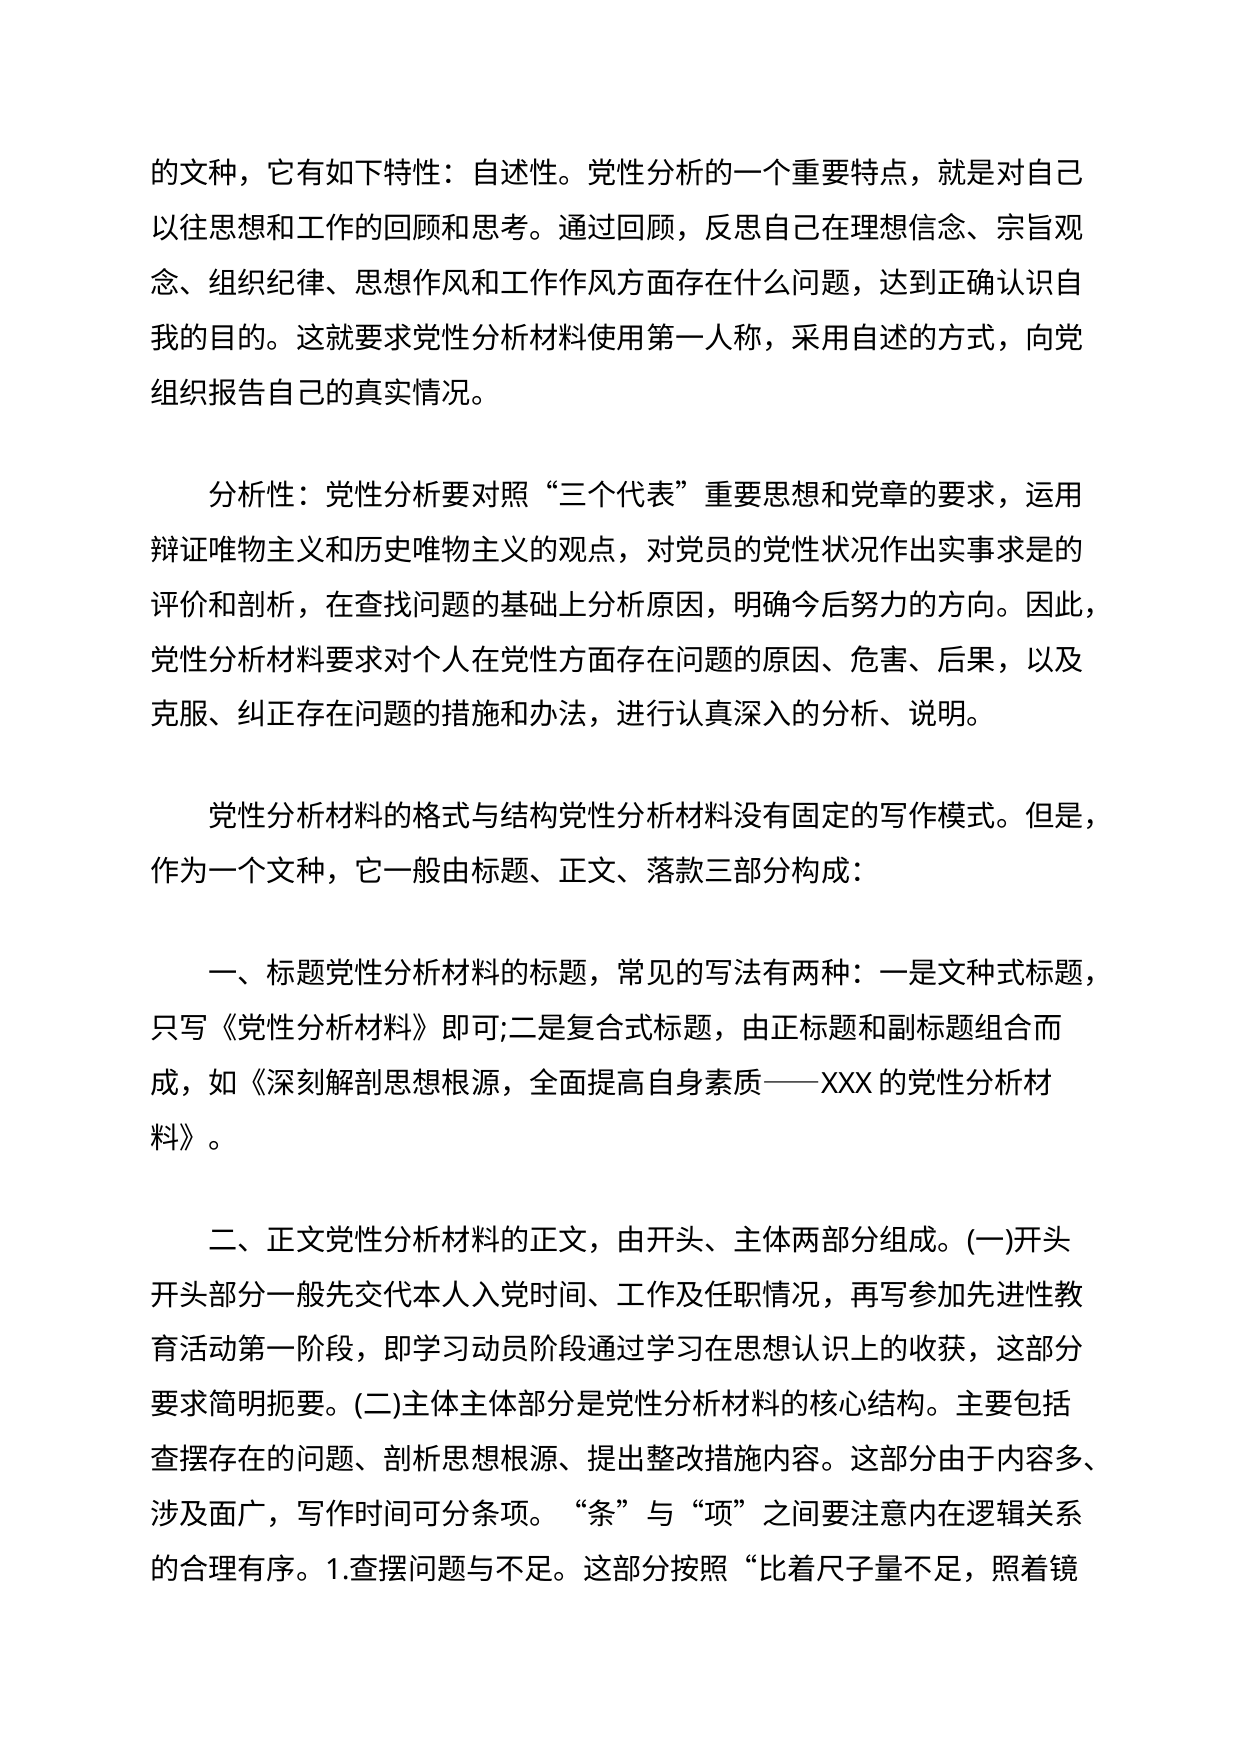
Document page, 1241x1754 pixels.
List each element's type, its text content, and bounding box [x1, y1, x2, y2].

text 分析性：党性分析要对照“三个代表”重要思想和党章的要求，运用辩证唯物主义和历史唯物主义的观点，对党员的党性状况作出实事求是的评价和剖析，在查找问题的基础上分析原因，明确今后努力的方向。因此，党性分析材料要求对个人在党性方面存在问题的原因、危害、后果，以及克服、纠正存在问题的措施和办法，进行认真深入的分析、说明。 [150, 471, 1090, 733]
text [150, 150, 1090, 412]
text 党性分析材料的格式与结构党性分析材料没有固定的写作模式。但是，作为一个文种，它一般由标题、正文、落款三部分构成： [150, 793, 1090, 890]
text 一、标题党性分析材料的标题，常见的写法有两种：一是文种式标题，只写《党性分析材料》即可;二是复合式标题，由正标题和副标题组合而成，如《深刻解剖思想根源，全面提高自身素质——XXX的党性分析材料》。 [150, 949, 1090, 1157]
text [150, 1216, 1090, 1588]
